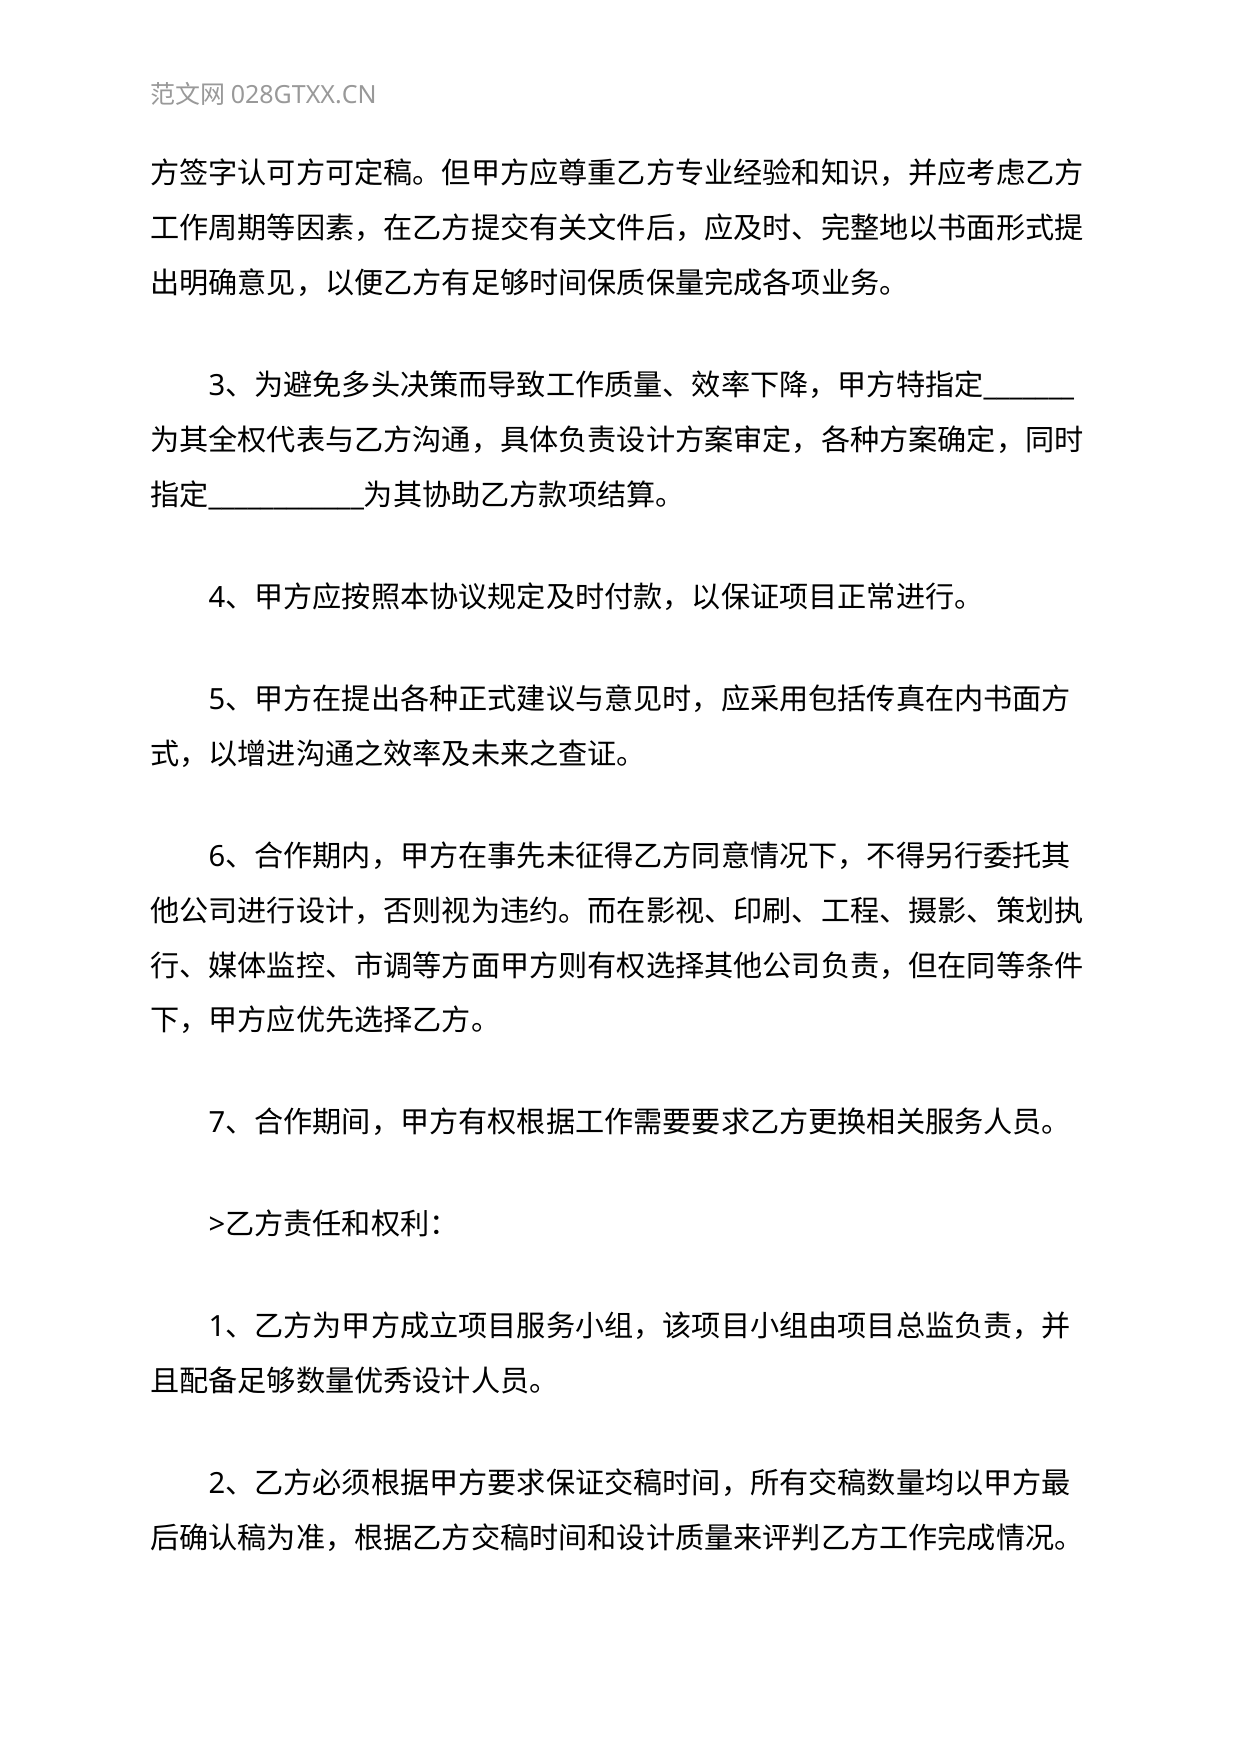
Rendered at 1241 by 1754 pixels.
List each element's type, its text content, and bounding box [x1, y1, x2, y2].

text 2、乙方必须根据甲方要求保证交稿时间，所有交稿数量均以甲方最后确认稿为准，根据乙方交稿时间和设计质量来评判乙方工作完成情况。 [150, 1459, 1090, 1557]
text 1、乙方为甲方成立项目服务小组，该项目小组由项目总监负责，并且配备足够数量优秀设计人员。 [150, 1303, 1090, 1400]
text 5、甲方在提出各种正式建议与意见时，应采用包括传真在内书面方式，以增进沟通之效率及未来之查证。 [150, 675, 1090, 773]
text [150, 150, 1090, 302]
text 4、甲方应按照本协议规定及时付款，以保证项目正常进行。 [150, 573, 1090, 616]
text >乙方责任和权利： [150, 1201, 1090, 1243]
text 7、合作期间，甲方有权根据工作需要要求乙方更换相关服务人员。 [150, 1099, 1090, 1141]
text 3、为避免多头决策而导致工作质量、效率下降，甲方特指定_______为其全权代表与乙方沟通，具体负责设计方案审定，各种方案确定，同时指定____________为其协助乙方款项结算。 [150, 362, 1090, 514]
text 6、合作期内，甲方在事先未征得乙方同意情况下，不得另行委托其他公司进行设计，否则视为违约。而在影视、印刷、工程、摄影、策划执行、媒体监控、市调等方面甲方则有权选择其他公司负责，但在同等条件下，甲方应优先选择乙方。 [150, 832, 1090, 1039]
